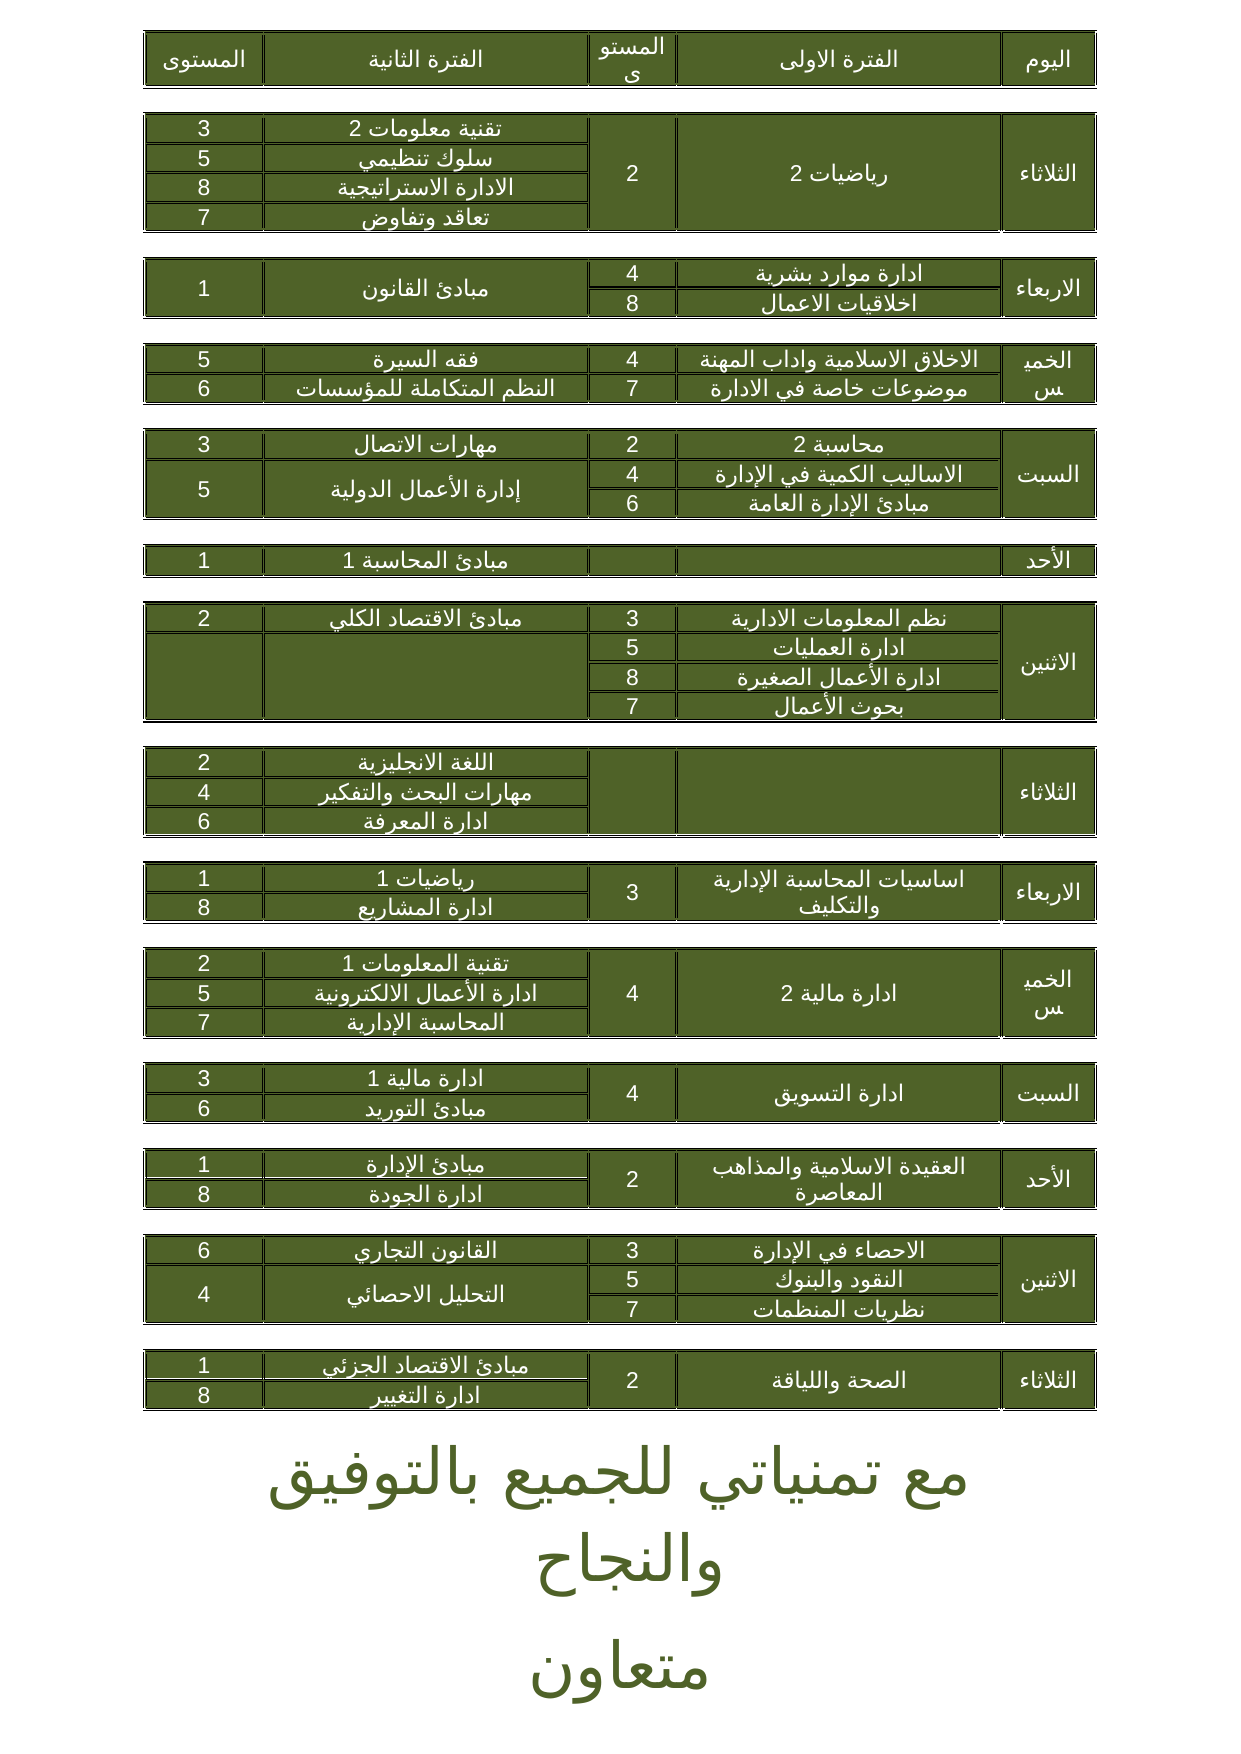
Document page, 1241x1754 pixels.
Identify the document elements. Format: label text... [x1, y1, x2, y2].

table_cell اخلاقيات الاعمال [677, 288, 1000, 316]
table_header الثلاثاء [1003, 749, 1095, 834]
table_header 4 [588, 258, 677, 286]
table_cell 6 [145, 375, 263, 402]
table_header 6 [145, 1237, 263, 1263]
table_cell موضوعات خاصة في الادارة [677, 373, 1000, 402]
table_header 3 [588, 1235, 677, 1263]
table_cell 8 [145, 1382, 263, 1408]
table_header اساسيات المحاسبة الإدارية والتكليف [677, 865, 1000, 920]
table_header مبادئ الاقتصاد الجزئي [263, 1352, 588, 1378]
table_header [588, 747, 677, 834]
table_header نظم المعلومات الادارية [677, 605, 1000, 631]
table_header 1 [145, 260, 263, 316]
table_header المستوى [145, 33, 263, 85]
table_cell 7 [588, 372, 677, 402]
table_header 3 [145, 431, 263, 458]
table_cell سلوك تنظيمي [265, 145, 587, 171]
table_cell 7 [588, 690, 677, 719]
table_cell [145, 634, 263, 719]
table_header 1 [145, 1151, 263, 1177]
table_header الصحة واللياقة [677, 1352, 1000, 1408]
table_header 2 [588, 429, 677, 458]
table_header 2 [588, 113, 677, 230]
table_header 2 [588, 1149, 677, 1207]
table_cell نظريات المنظمات [677, 1293, 1000, 1322]
table_cell 5 [590, 634, 675, 660]
table_header الفترة الثانية [263, 33, 588, 85]
table_cell الاساليب الكمية في الإدارة [677, 459, 1000, 487]
table_header ادارة موارد بشرية [677, 260, 1000, 286]
table_header [677, 547, 1000, 575]
table_cell الادارة الاستراتيجية [265, 174, 587, 201]
table_header الثلاثاء [1003, 1352, 1095, 1408]
table_header 4 [588, 948, 677, 1036]
table_header السبت [1003, 1065, 1095, 1121]
table_header 4 [588, 344, 677, 372]
table_header الاربعاء [1003, 260, 1095, 316]
table_cell 5 [590, 1266, 675, 1293]
table_header فقه السيرة [263, 346, 588, 372]
table_cell إدارة الأعمال الدولية [263, 461, 588, 517]
table_header 2 [145, 605, 263, 631]
table_header القانون التجاري [263, 1237, 588, 1263]
table_header الاحصاء في الإدارة [677, 1237, 1000, 1263]
table_header 1 [145, 1352, 263, 1378]
table_cell 4 [147, 779, 262, 805]
table_header مبادئ الإدارة [263, 1151, 588, 1177]
table_cell 8 [145, 894, 263, 920]
table_header تقنية المعلومات 1 [263, 950, 588, 977]
text متعاون [187, 1628, 1053, 1704]
table_cell 6 [145, 808, 263, 834]
table_cell 4 [590, 461, 675, 487]
table_cell 8 [588, 286, 677, 316]
table_header ادارة مالية 1 [263, 1065, 588, 1092]
table_header 3 [588, 603, 677, 631]
table_cell 5 [145, 461, 263, 517]
table_header الأحد [1003, 1151, 1095, 1207]
table_header 2 [145, 950, 263, 977]
table_header الثلاثاء [1003, 115, 1095, 230]
table_header 5 [145, 346, 263, 372]
table_header الخميس [1003, 346, 1095, 402]
table_header 3 [145, 115, 263, 142]
table_cell ادارة الأعمال الالكترونية [265, 980, 587, 1006]
table_header الخميس [1003, 950, 1095, 1036]
table_header مبادئ المحاسبة 1 [263, 547, 588, 575]
table_header 2 [588, 1350, 677, 1408]
table_header العقيدة الاسلامية والمذاهب المعاصرة [677, 1151, 1000, 1207]
table_cell 7 [588, 1293, 677, 1322]
table_cell النقود والبنوك [677, 1264, 1000, 1293]
table_header اللغة الانجليزية [263, 749, 588, 776]
table_cell مبادئ الإدارة العامة [677, 487, 1000, 517]
table_header [677, 749, 1000, 834]
table_cell مهارات البحث والتفكير [265, 779, 587, 805]
table_header الأحد [1003, 547, 1095, 575]
table_cell 8 [147, 174, 262, 201]
table_cell مبادئ التوريد [263, 1095, 588, 1121]
table_header السبت [1003, 431, 1095, 517]
table_cell ادارة المشاريع [263, 894, 588, 920]
table_header 2 [145, 749, 263, 776]
table_header الاثنين [1003, 605, 1095, 719]
table_header الفترة الاولى [677, 33, 1000, 85]
table_header الاخلاق الاسلامية واداب المهنة [677, 346, 1000, 372]
table_cell ادارة الجودة [263, 1181, 588, 1207]
table_cell 7 [145, 1009, 263, 1036]
table_cell التحليل الاحصائي [263, 1266, 588, 1322]
table_header الاربعاء [1003, 865, 1095, 920]
table_cell ادارة العمليات [677, 632, 1000, 660]
table_cell 8 [145, 1181, 263, 1207]
table_cell المحاسبة الإدارية [263, 1009, 588, 1036]
text مع تمنياتي للجميع بالتوفيق والنجاح [187, 1435, 1053, 1596]
table_header اليوم [1003, 33, 1095, 85]
table_header 3 [588, 863, 677, 920]
table_cell 5 [147, 145, 262, 171]
table_header 4 [588, 1063, 677, 1121]
table_cell 6 [145, 1095, 263, 1121]
table_cell 4 [145, 1266, 263, 1322]
table_cell 6 [588, 487, 677, 517]
table_header تقنية معلومات 2 [263, 115, 588, 142]
table_cell 5 [147, 980, 262, 1006]
table_header 3 [145, 1065, 263, 1092]
table_header مبادئ القانون [263, 260, 588, 316]
table_cell بحوث الأعمال [677, 690, 1000, 719]
table_cell النظم المتكاملة للمؤسسات [263, 375, 588, 402]
table_cell تعاقد وتفاوض [263, 204, 588, 230]
table_cell ادارة التغيير [263, 1382, 588, 1408]
table_header [588, 545, 677, 575]
table_header ادارة التسويق [677, 1065, 1000, 1121]
table_header رياضيات 1 [263, 865, 588, 891]
table_header مهارات الاتصال [263, 431, 588, 458]
table_cell ادارة المعرفة [263, 808, 588, 834]
table_header المستوى [588, 31, 677, 85]
table_header ادارة مالية 2 [677, 950, 1000, 1036]
table_header 1 [145, 865, 263, 891]
table_cell 7 [145, 204, 263, 230]
table_cell ادارة الأعمال الصغيرة [677, 660, 1000, 690]
table_header 1 [145, 547, 263, 575]
table_header محاسبة 2 [677, 431, 1000, 458]
table_cell [263, 634, 588, 719]
table_cell 8 [590, 664, 675, 690]
table_header مبادئ الاقتصاد الكلي [263, 605, 588, 631]
table_header الاثنين [1003, 1237, 1095, 1322]
table_header رياضيات 2 [677, 115, 1000, 230]
